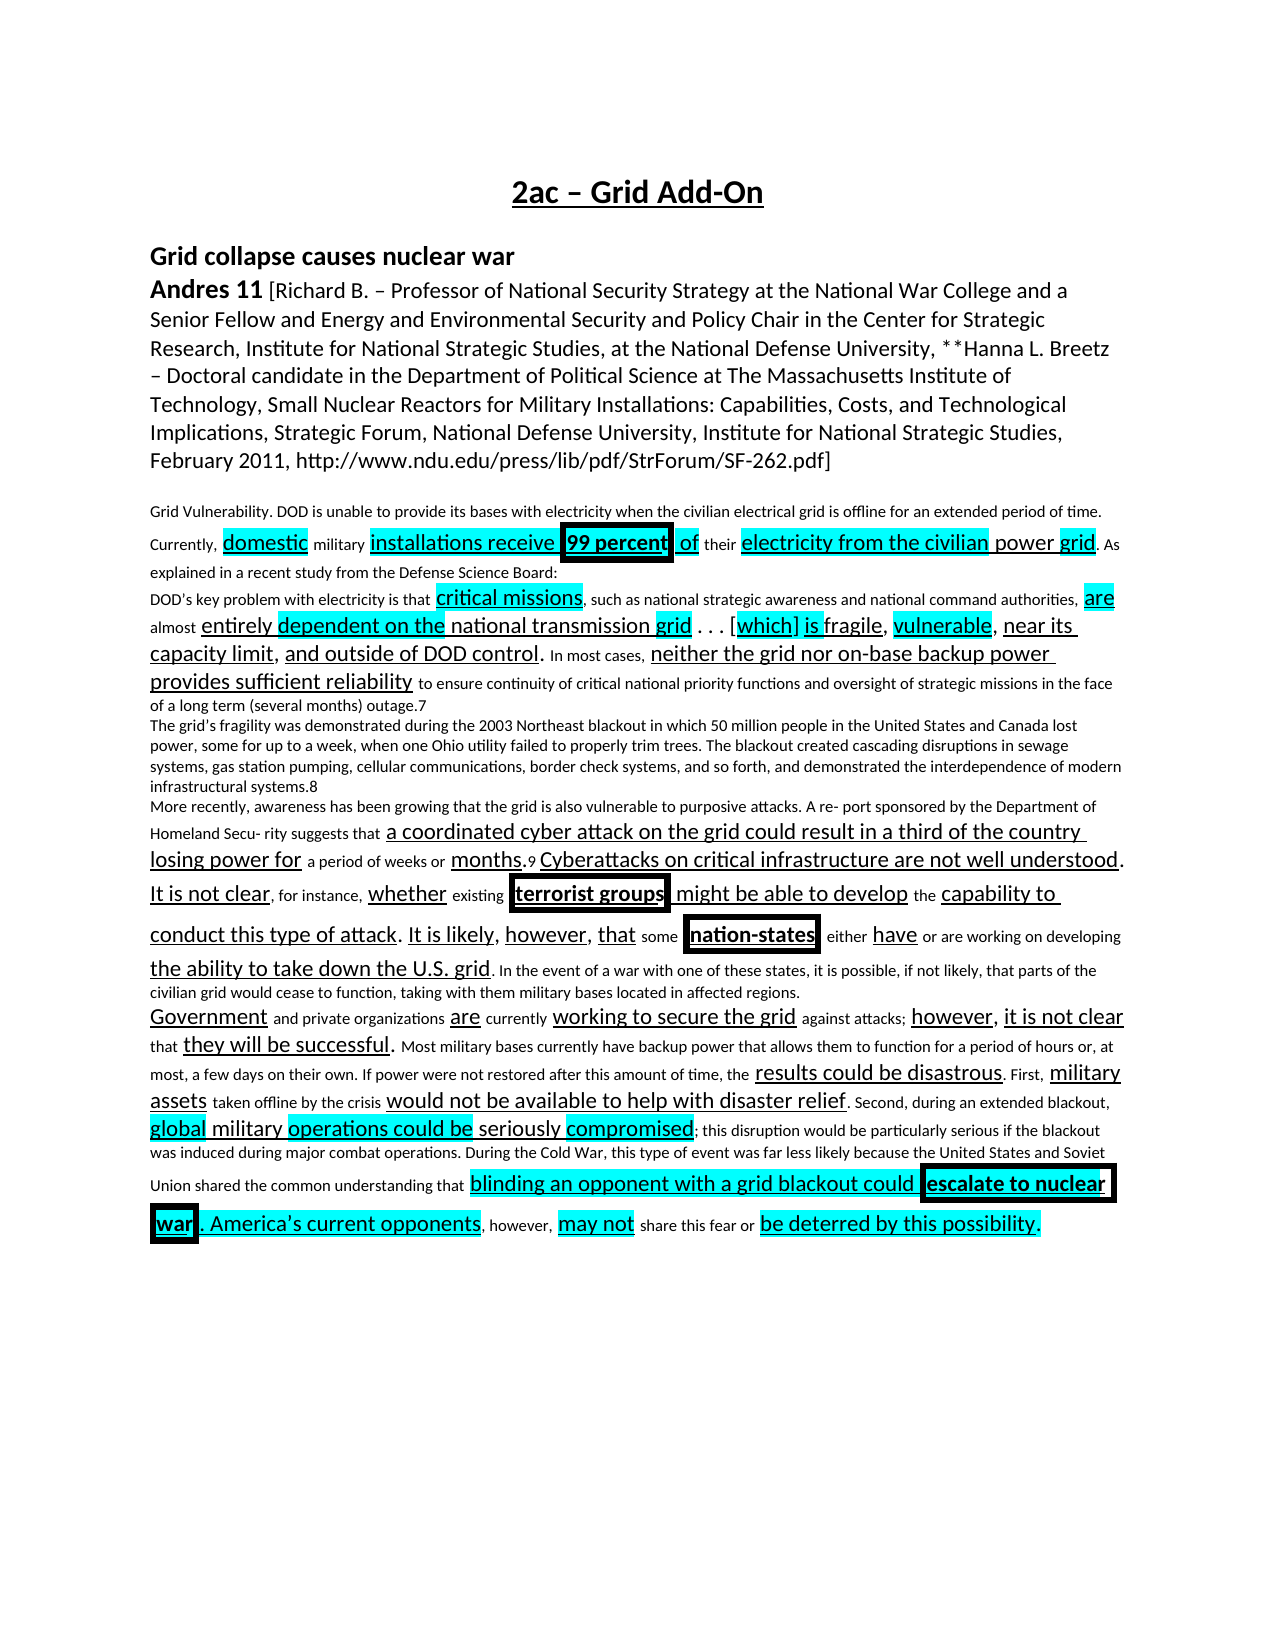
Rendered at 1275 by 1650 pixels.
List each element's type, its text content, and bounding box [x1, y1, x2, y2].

text Government and private organizations are currently working to secure the grid against attacks; however, it is not clear that they will be successful. Most military bases currently have backup power that allows them to function for a period of hours or, at most, a few days on their own. If power were not restored after this amount of time, the results could be disastrous. First, military assets taken offline by the crisis would not be available to help with disaster relief. Second, during an extended blackout, global military operations could be seriously compromised; this disruption would be particularly serious if the blackout was induced during major combat operations. During the Cold War, this type of event was far less likely because the United States and Soviet Union shared the common understanding that blinding an opponent with a grid blackout could escalate to nuclear war. America’s current opponents, however, may not share this fear or be deterred by this possibility. [150, 1002, 1125, 1244]
text More recently, awareness has been growing that the grid is also vulnerable to purposive attacks. A re- port sponsored by the Department of Homeland Secu- rity suggests that a coordinated cyber attack on the grid could result in a third of the country losing power for a period of weeks or months.9 Cyberattacks on critical infrastructure are not well understood. It is not clear, for instance, whether existing terrorist groups might be able to develop the capability to conduct this type of attack. It is likely, however, that some nation-states either have or are working on developing the ability to take down the U.S. grid. In the event of a war with one of these states, it is possible, if not likely, that parts of the civilian grid would cease to function, taking with them military bases located in affected regions. [150, 797, 1125, 1002]
text The grid’s fragility was demonstrated during the 2003 Northeast blackout in which 50 million people in the United States and Canada lost power, some for up to a week, when one Ohio utility failed to properly trim trees. The blackout created cascading disruptions in sewage systems, gas station pumping, cellular communications, border check systems, and so forth, and demonstrated the interdependence of modern infrastructural systems.8 [150, 715, 1125, 797]
text Andres 11 [Richard B. – Professor of National Security Strategy at the National War College and a Senior Fellow and Energy and Environmental Security and Policy Chair in the Center for Strategic Research, Institute for National Strategic Studies, at the National Defense University, **Hanna L. Breetz – Doctoral candidate in the Department of Political Science at The Massachusetts Institute of Technology, Small Nuclear Reactors for Military Installations: Capabilities, Costs, and Technological Implications, Strategic Forum, National Defense University, Institute for National Strategic Studies, February 2011, http://www.ndu.edu/press/lib/pdf/StrForum/SF-262.pdf] [150, 273, 1125, 474]
subtitle 2ac – Grid Add-On [150, 171, 1125, 212]
text Grid Vulnerability. DOD is unable to provide its bases with electricity when the civilian electrical grid is offline for an extended period of time. Currently, domestic military installations receive 99 percent of their electricity from the civilian power grid. As explained in a recent study from the Defense Science Board: [150, 502, 1125, 583]
text DOD’s key problem with electricity is that critical missions, such as national strategic awareness and national command authorities, are almost entirely dependent on the national transmission grid . . . [which] is fragile, vulnerable, near its capacity limit, and outside of DOD control. In most cases, neither the grid nor on-base backup power provides sufficient reliability to ensure continuity of critical national priority functions and oversight of strategic missions in the face of a long term (several months) outage.7 [150, 583, 1125, 715]
text Grid collapse causes nuclear war [150, 239, 1125, 273]
